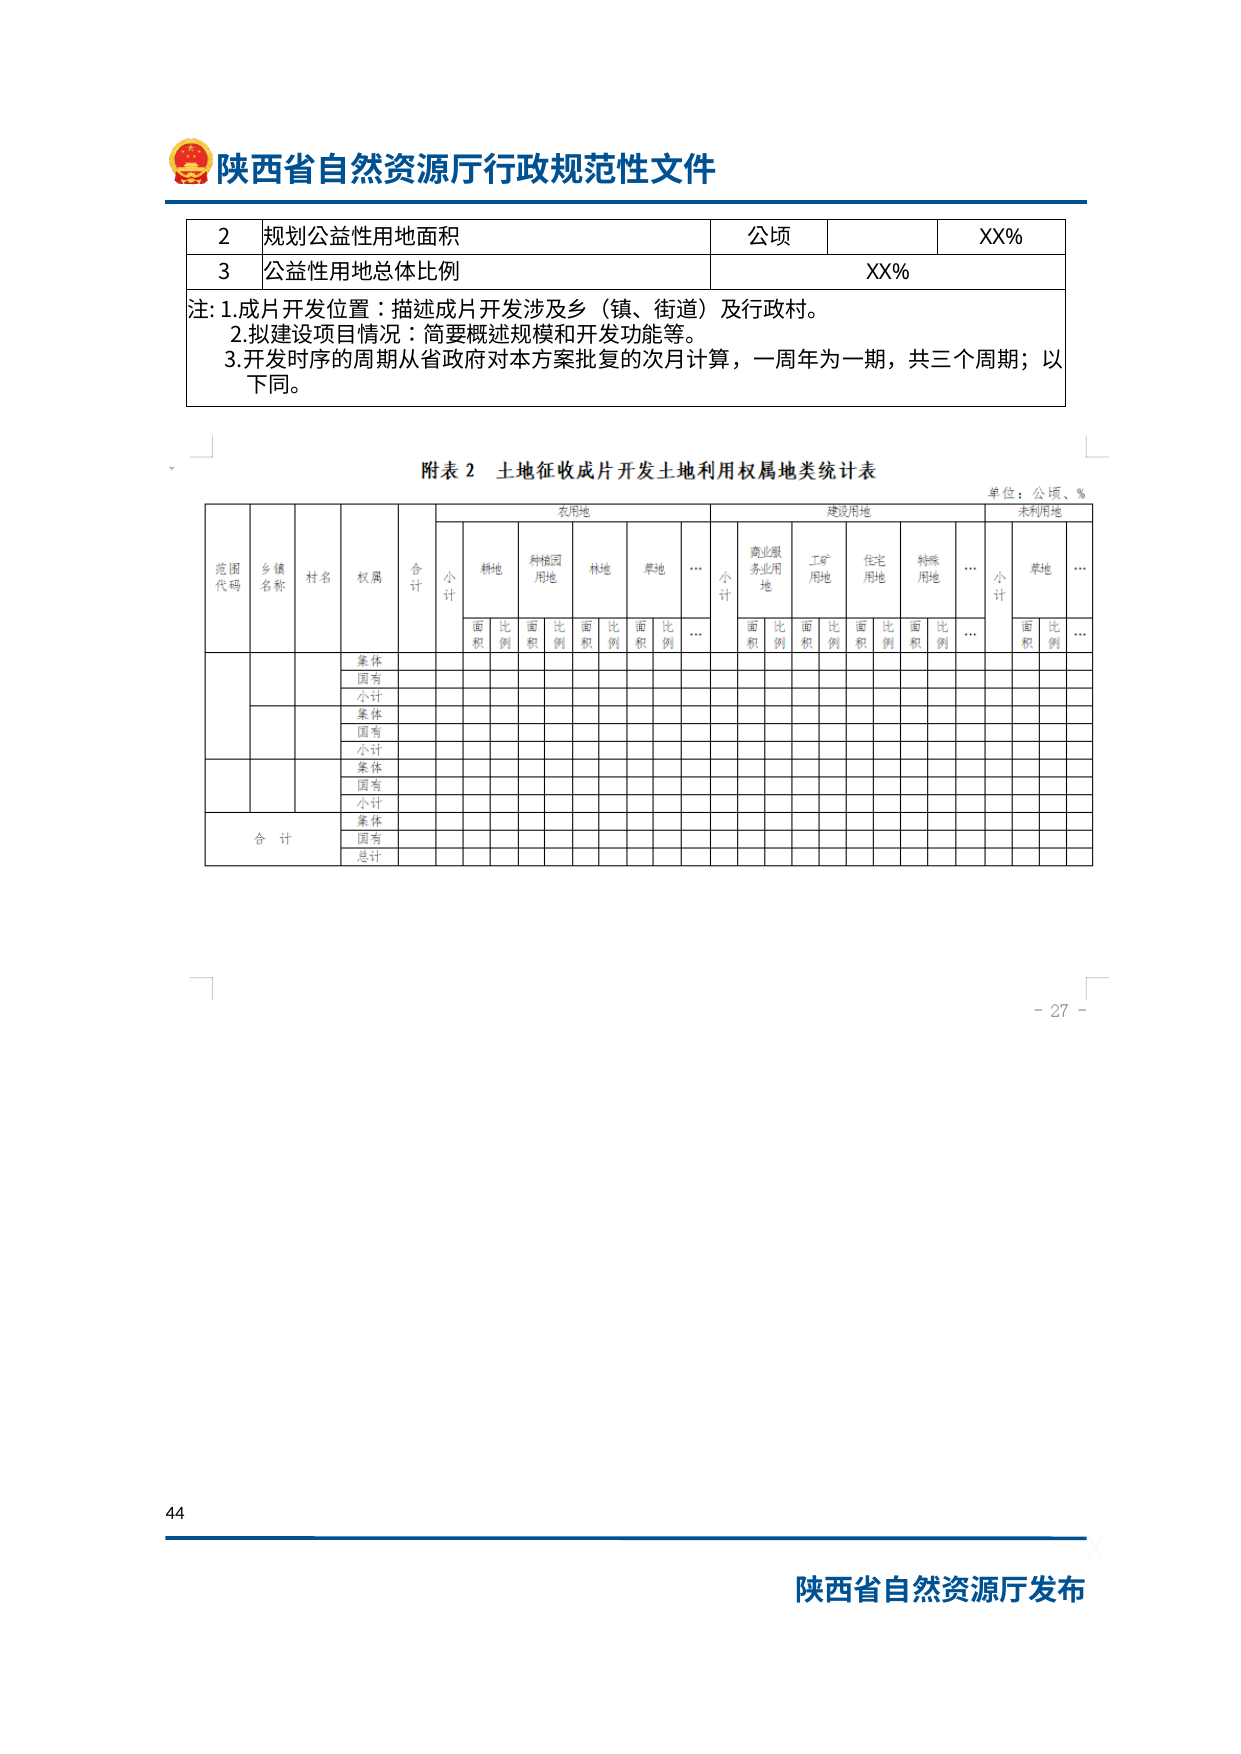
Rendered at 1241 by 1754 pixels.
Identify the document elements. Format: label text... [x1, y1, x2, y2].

table_cell 公顷 [711, 220, 827, 254]
table_cell XX% [711, 255, 1065, 289]
table_cell 注: 1.成片开发位置：描述成片开发涉及乡（镇、街道）及行政村。 2.拟建设项目情况：简要概述规模和开发功能等。 3.开发时序的周期从省政府对本方案批复的次月计算，一周年为一期，共三个周期；以下同。 [187, 290, 1065, 406]
picture [165, 421, 1137, 1043]
table_cell 2 [187, 220, 262, 254]
picture [165, 136, 217, 188]
table_cell [828, 220, 937, 254]
table_cell 3 [187, 255, 262, 289]
table_cell XX% [938, 220, 1065, 254]
table_cell 规划公益性用地面积 [263, 220, 710, 254]
table_cell 公益性用地总体比例 [263, 255, 710, 289]
